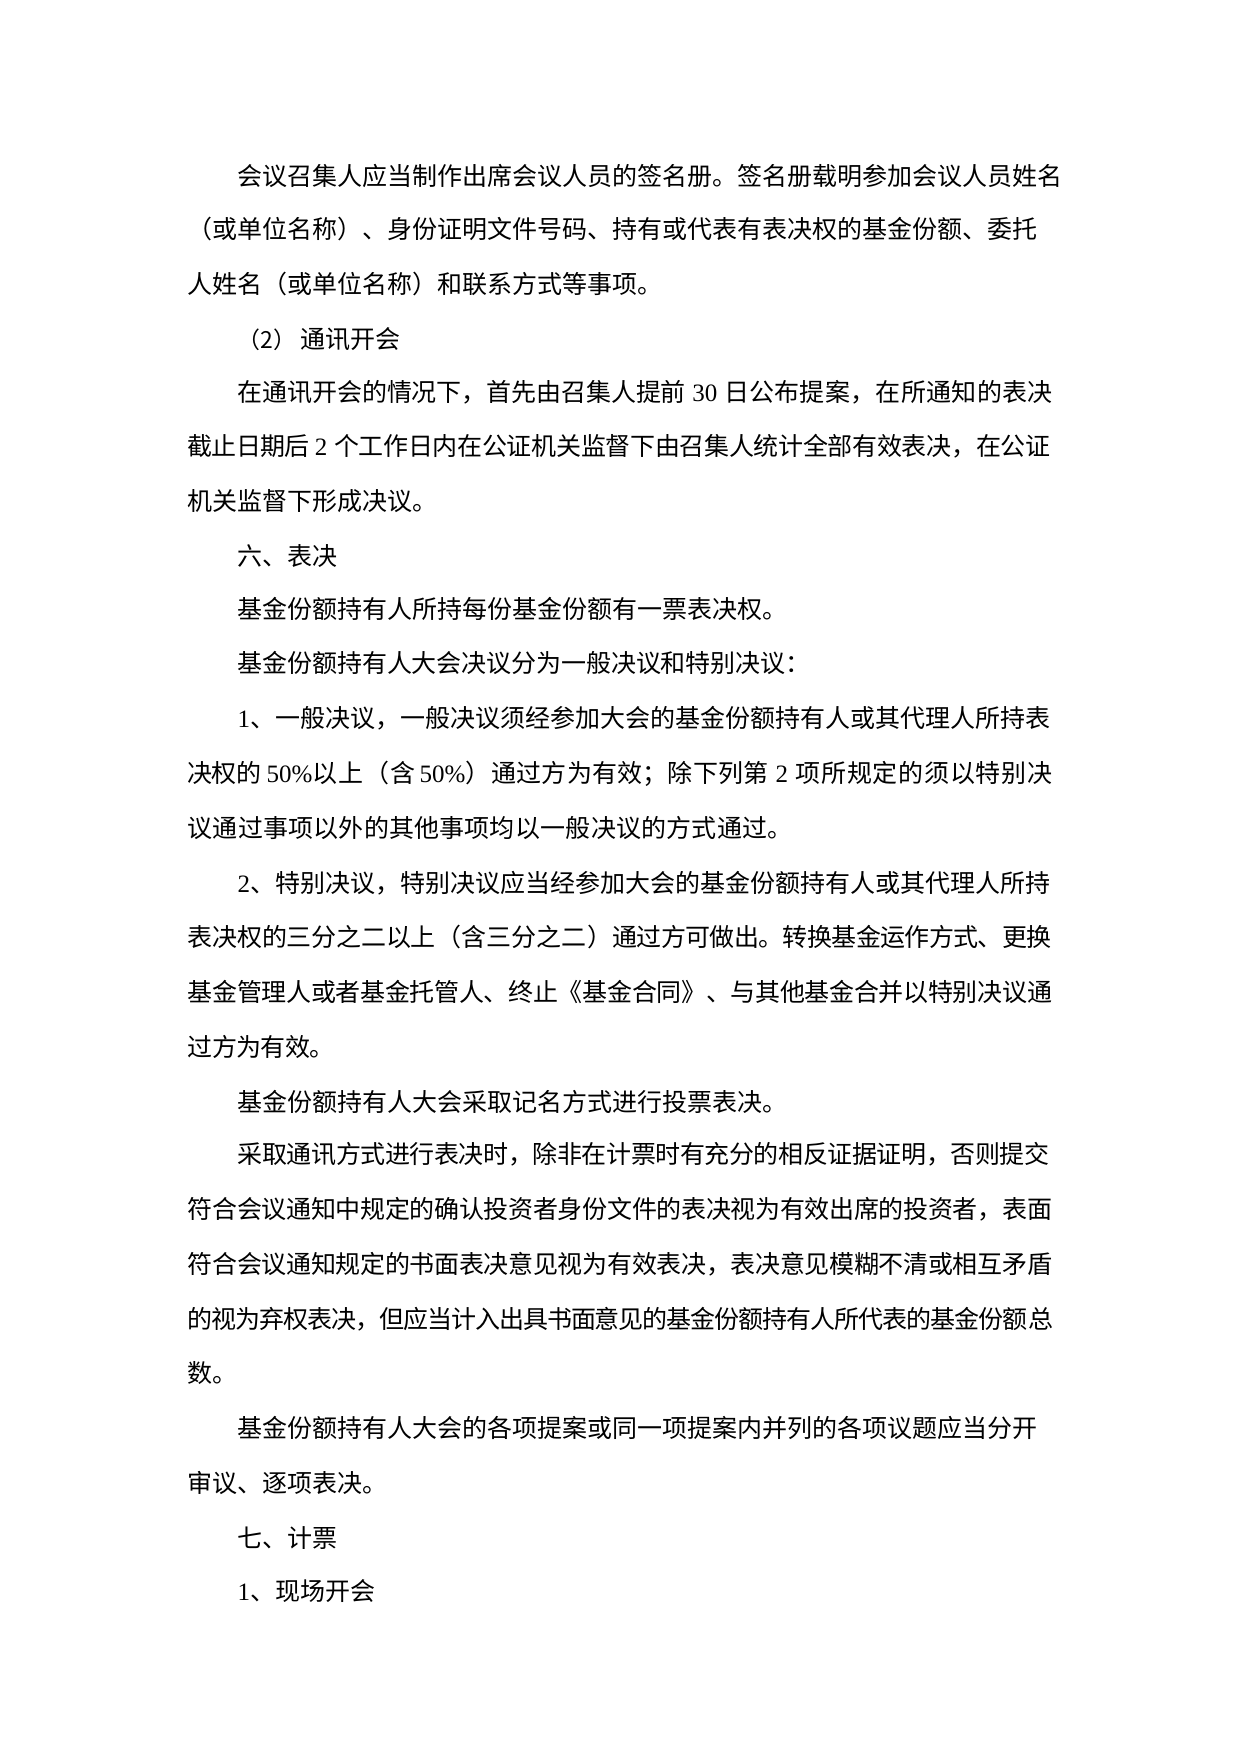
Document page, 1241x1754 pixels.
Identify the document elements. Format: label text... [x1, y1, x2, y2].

text 1、现场开会 [237, 1571, 1101, 1607]
text 基金份额持有人所持每份基金份额有一票表决权。 基金份额持有人大会决议分为一般决议和特别决议： [237, 589, 813, 680]
text （或单位名称）、身份证明文件号码、持有或代表有表决权的基金份额、委托人姓名（或单位名称）和联系方式等事项。 [187, 209, 1053, 301]
text 基金份额持有人大会采取记名方式进行投票表决。 [237, 1082, 1101, 1118]
text 1、一般决议，一般决议须经参加大会的基金份额持有人或其代理人所持表决权的 50%以上（含 50%）通过方为有效；除下列第 2 项所规定的须以特别决议通过事项以外的其他事项均以一般决议的方式通过。 [187, 699, 1053, 844]
list 通讯开会 [237, 319, 1101, 355]
text 六、表决 [237, 536, 1101, 573]
text 在通讯开会的情况下，首先由召集人提前 30 日公布提案，在所通知的表决截止日期后 2 个工作日内在公证机关监督下由召集人统计全部有效表决，在公证机关监督下形成决议。 [187, 372, 1053, 518]
text 基金份额持有人大会的各项提案或同一项提案内并列的各项议题应当分开审议、逐项表决。 [187, 1409, 1053, 1500]
text 2、特别决议，特别决议应当经参加大会的基金份额持有人或其代理人所持表决权的三分之二以上（含三分之二）通过方可做出。转换基金运作方式、更换基金管理人或者基金托管人、终止《基金合同》、与其他基金合并以特别决议通过方为有效。 [187, 863, 1053, 1063]
text 采取通讯方式进行表决时，除非在计票时有充分的相反证据证明，否则提交符合会议通知中规定的确认投资者身份文件的表决视为有效出席的投资者，表面符合会议通知规定的书面表决意见视为有效表决，表决意见模糊不清或相互矛盾的视为弃权表决，但应当计入出具书面意见的基金份额持有人所代表的基金份额总数。 [187, 1135, 1053, 1390]
text 七、计票 [237, 1518, 1101, 1554]
text 会议召集人应当制作出席会议人员的签名册。签名册载明参加会议人员姓名 [237, 157, 1101, 193]
